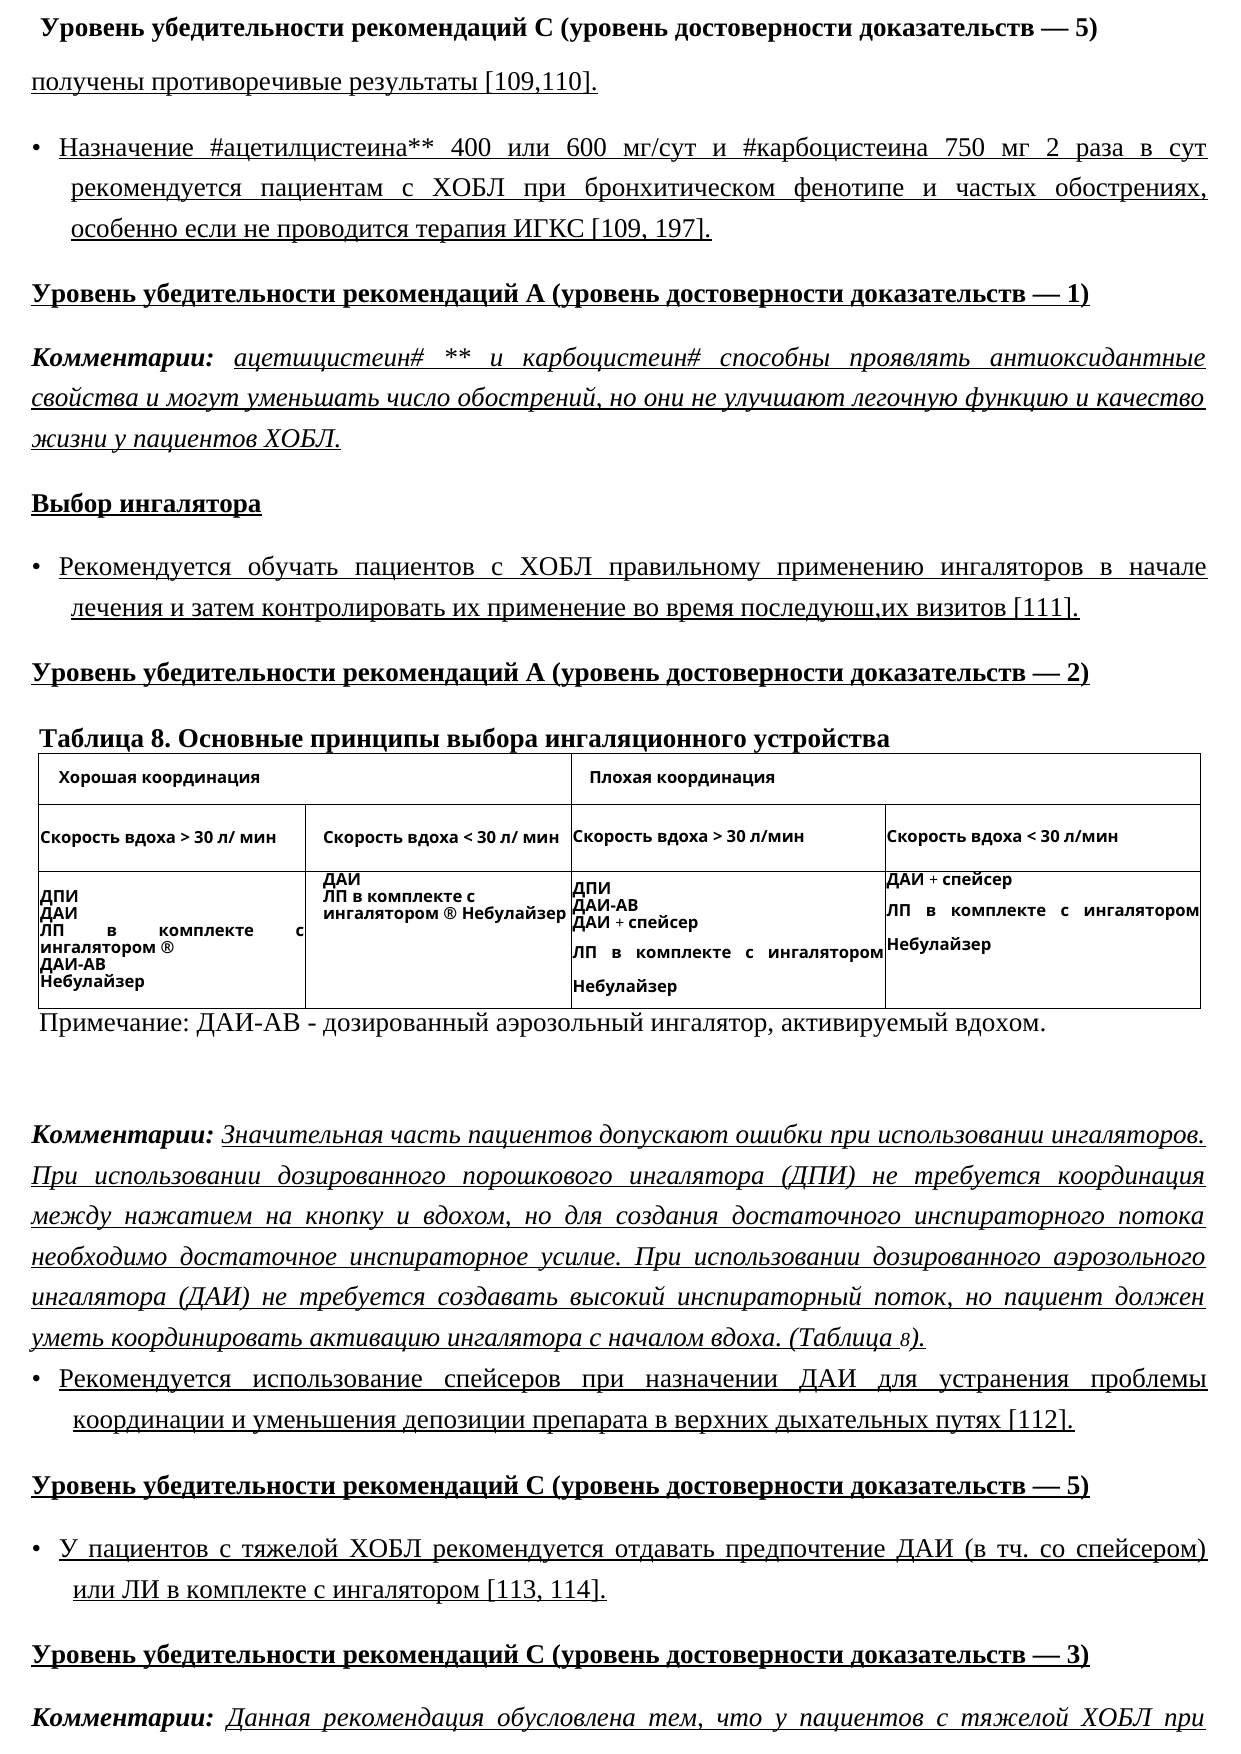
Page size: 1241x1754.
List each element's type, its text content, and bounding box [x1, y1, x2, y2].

text Таблица 8. Основные принципы выбора ингаляционного устройства [39, 726, 1201, 753]
text Комментарии: ацетшцистеин# ** и карбоцистеин# способны проявлять антиоксидантные свойства и могут уменьшать число обострений, но они не улучшают легочную функцию и качество жизни у пациентов ХОБЛ. [31, 334, 1209, 455]
list Назначение #ацетилцистеина** 400 или 600 мг/сут и #карбоцистеина 750 мг 2 раза в сут рекомендуется пациентам с ХОБЛ при бронхитическом фенотипе и частых обострениях, особенно если не проводится терапия ИГКС [109, 197]. [31, 124, 1209, 245]
table_cell ДАИ ЛП в комплекте с ингалятором ® Небулайзер [306, 872, 571, 1008]
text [31, 58, 1209, 99]
table_cell ДАИ + спейсер ЛП в комплекте с ингалятором Небулайзер [886, 872, 1200, 1008]
text Выбор ингалятора [31, 491, 1209, 518]
table_header Плохая координация [572, 754, 1200, 804]
table_header Хорошая координация [39, 754, 571, 804]
text Уровень убедительности рекомендаций С (уровень достоверности доказательств — 5) [31, 1473, 1209, 1500]
table_cell Скорость вдоха > 30 л/ мин [39, 805, 305, 871]
table_cell Скорость вдоха < 30 л/ мин [306, 805, 571, 871]
list Рекомендуется использование спейсеров при назначении ДАИ для устранения проблемы координации и уменьшения депозиции препарата в верхних дыхательных путях [112]. [31, 1354, 1209, 1436]
list У пациентов с тяжелой ХОБЛ рекомендуется отдавать предпочтение ДАИ (в тч. со спейсером) или ЛИ в комплекте с ингалятором [113, 114]. [31, 1525, 1209, 1606]
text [31, 1694, 1209, 1735]
table_cell ДПИ ДАИ-АВ ДАИ + спейсер ЛП в комплекте с ингалятором Небулайзер [572, 872, 885, 1008]
text Уровень убедительности рекомендаций А (уровень достоверности доказательств — 2) [31, 660, 1209, 687]
text Уровень убедительности рекомендаций С (уровень достоверности доказательств — 3) [31, 1642, 1209, 1669]
table_cell Скорость вдоха < 30 л/мин [886, 805, 1200, 871]
text Уровень убедительности рекомендаций А (уровень достоверности доказательств — 1) [31, 281, 1209, 308]
table_cell Скорость вдоха > 30 л/мин [572, 805, 885, 871]
text Примечание: ДАИ-АВ - дозированный аэрозольный ингалятор, активируемый вдохом. [39, 1009, 1201, 1036]
list Рекомендуется обучать пациентов с ХОБЛ правильному применению ингаляторов в начале лечения и затем контролировать их применение во время последуюш,их визитов [111]. [31, 543, 1209, 624]
text Комментарии: Значительная часть пациентов допускают ошибки при использовании ингаляторов. При использовании дозированного порошкового ингалятора (ДПИ) не требуется координация между нажатием на кнопку и вдохом, но для создания достаточного инспираторного потока необходимо достаточное инспираторное усилие. При использовании дозированного аэрозольного ингалятора (ДАИ) не требуется создавать высокий инспираторный поток, но пациент должен уметь координировать активацию ингалятора с началом вдоха. (Таблица 8). [31, 1111, 1209, 1354]
table_cell ДПИ ДАИ ЛП в комплекте с ингалятором ® ДАИ-АВ Небулайзер [39, 872, 305, 1008]
